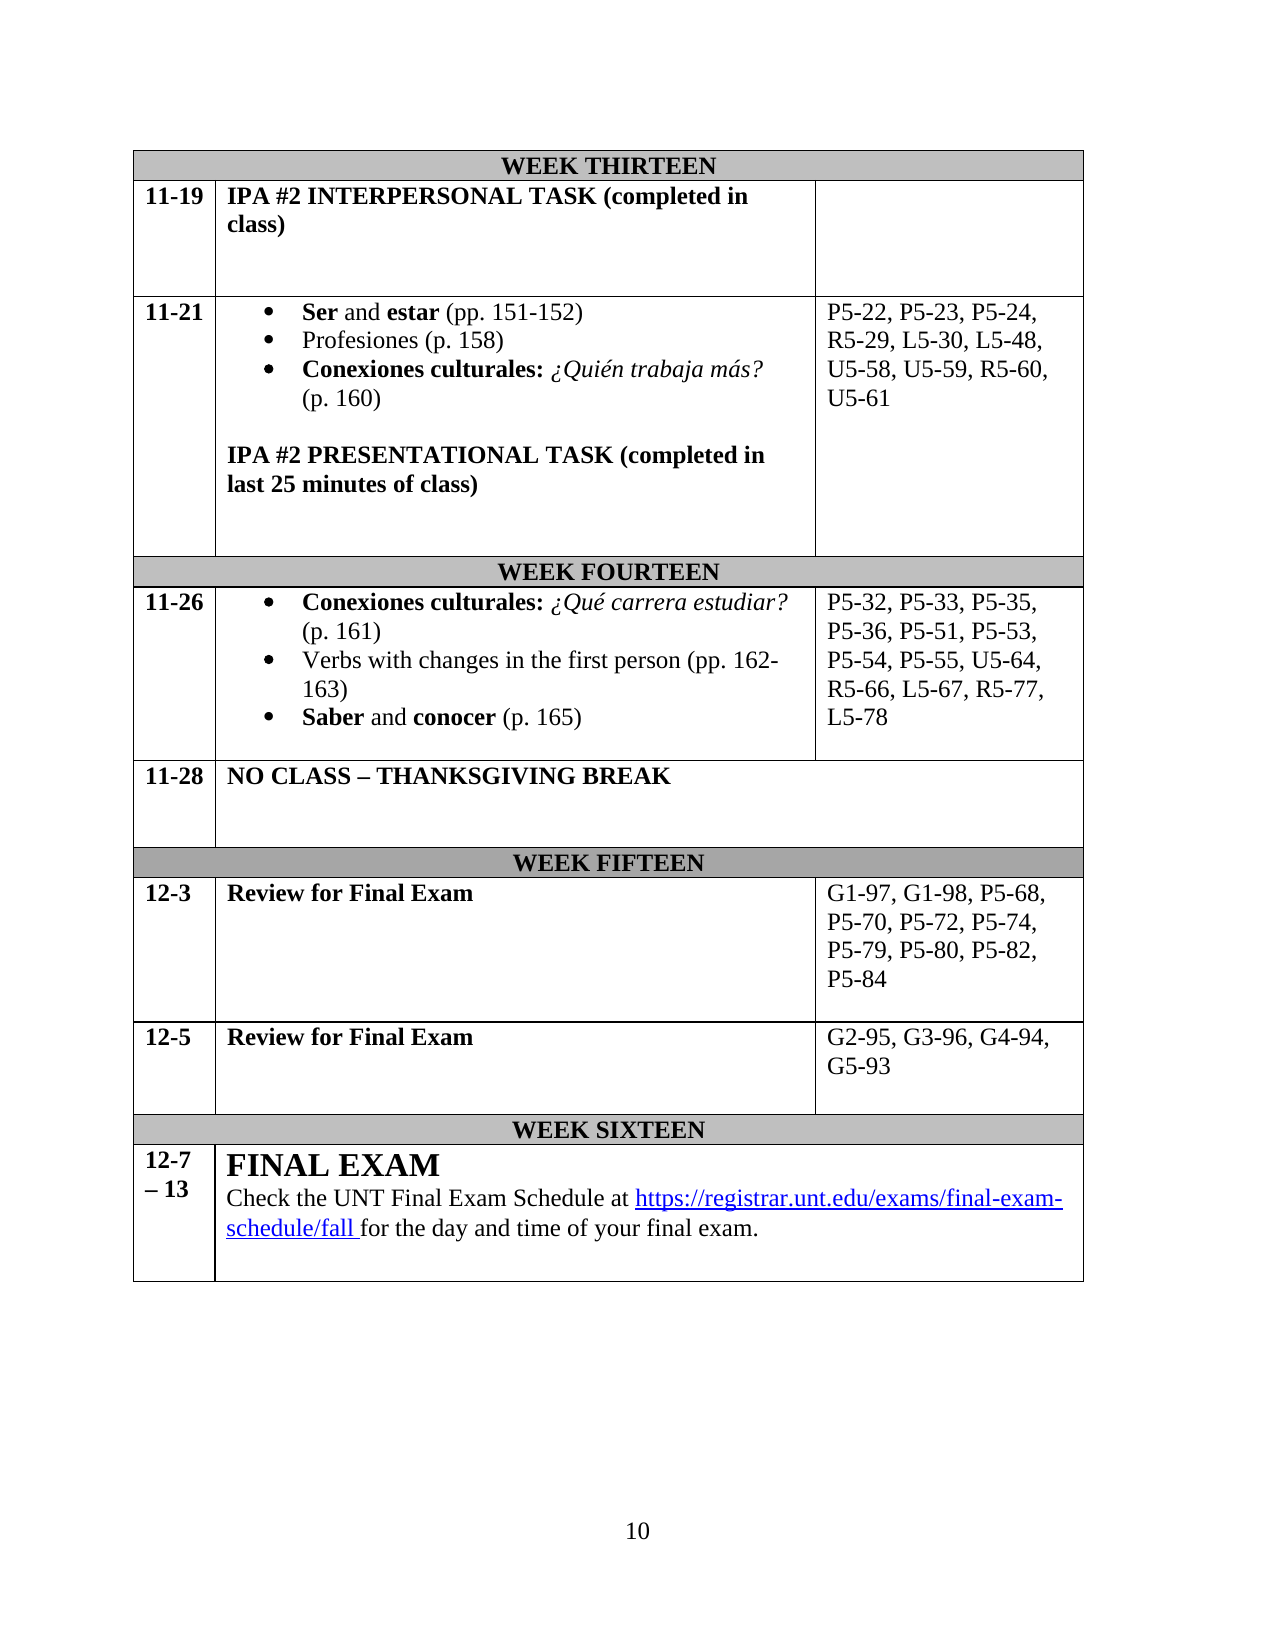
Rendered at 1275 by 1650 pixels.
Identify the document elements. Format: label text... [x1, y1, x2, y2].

table_cell IPA #2 INTERPERSONAL TASK (completed in class) [216, 181, 815, 296]
table_cell G1-97, G1-98, P5-68, P5-70, P5-72, P5-74, P5-79, P5-80, P5-82, P5-84 [816, 878, 1083, 1021]
table_cell 12-7 – 13 [134, 1145, 214, 1281]
table_cell FINAL EXAM Check the UNT Final Exam Schedule at https://registrar.unt.edu/exams/final-exam-schedule/fall for the day and time of your final exam. [216, 1145, 1083, 1281]
table_cell Conexiones culturales: ¿Qué carrera estudiar? (p. 161) Verbs with changes in the first person (pp. 162-163) Saber and conocer (p. 165) [216, 588, 815, 760]
table_cell WEEK SIXTEEN [134, 1115, 1083, 1144]
table_cell Review for Final Exam [216, 878, 815, 1021]
table_cell WEEK THIRTEEN [134, 151, 1083, 180]
table_cell Review for Final Exam [216, 1023, 815, 1114]
table_cell P5-22, P5-23, P5-24, R5-29, L5-30, L5-48, U5-58, U5-59, R5-60, U5-61 [816, 297, 1083, 556]
table_cell G2-95, G3-96, G4-94, G5-93 [816, 1023, 1083, 1114]
table_cell 11-19 [134, 181, 215, 296]
table_cell 11-28 [134, 761, 215, 847]
table_cell 12-5 [134, 1023, 215, 1114]
table_cell [816, 181, 1083, 296]
table_cell 11-21 [134, 297, 215, 556]
table_cell WEEK FIFTEEN [134, 848, 1083, 877]
table_cell 12-3 [134, 878, 215, 1021]
table_cell P5-32, P5-33, P5-35, P5-36, P5-51, P5-53, P5-54, P5-55, U5-64, R5-66, L5-67, R5-77, L5-78 [816, 588, 1083, 760]
table_cell NO CLASS – THANKSGIVING BREAK [216, 761, 1083, 847]
table_cell Ser and estar (pp. 151-152) Profesiones (p. 158) Conexiones culturales: ¿Quién trabaja más? (p. 160) IPA #2 PRESENTATIONAL TASK (completed in last 25 minutes of class) [216, 297, 815, 556]
table_cell 11-26 [134, 588, 215, 760]
table_cell WEEK FOURTEEN [134, 557, 1083, 586]
